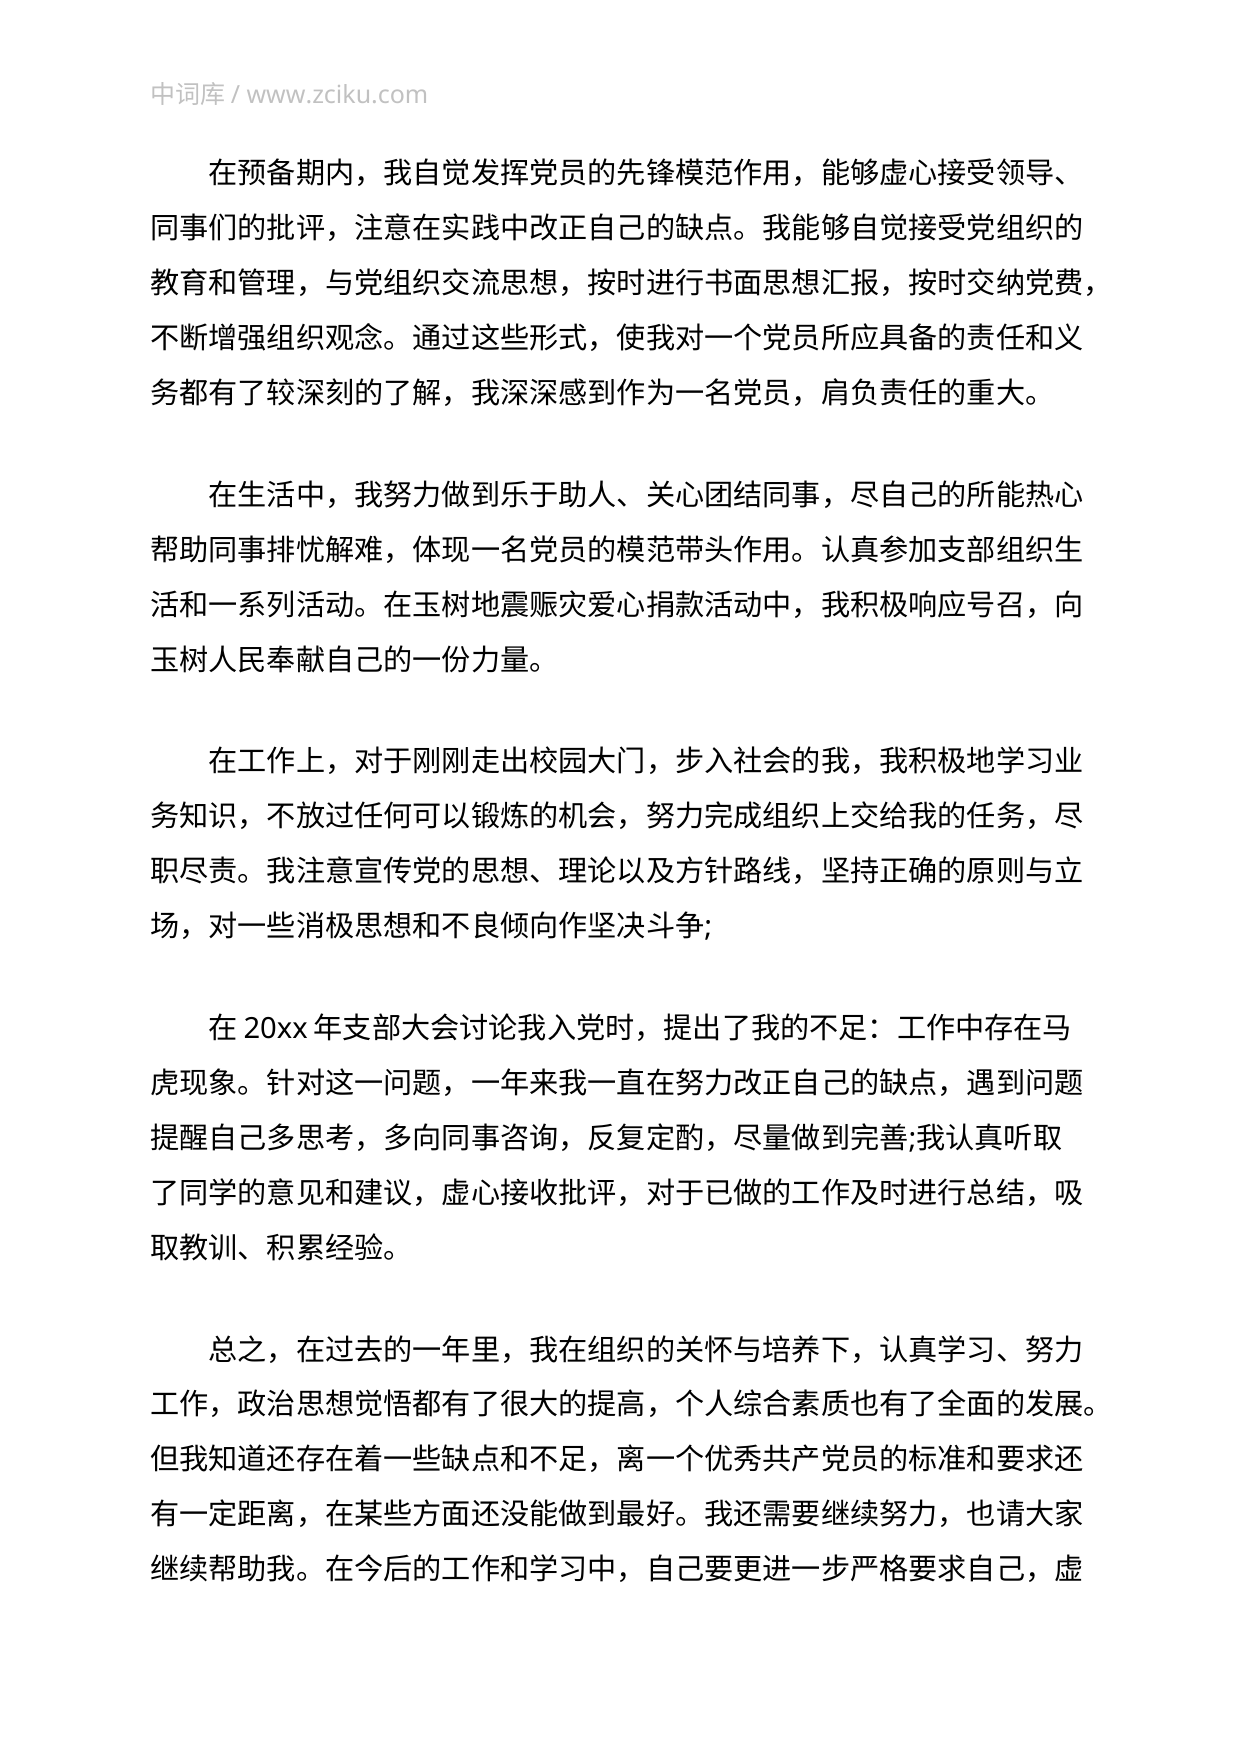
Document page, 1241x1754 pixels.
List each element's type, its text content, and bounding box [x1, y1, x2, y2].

text 在预备期内，我自觉发挥党员的先锋模范作用，能够虚心接受领导、同事们的批评，注意在实践中改正自己的缺点。我能够自觉接受党组织的教育和管理，与党组织交流思想，按时进行书面思想汇报，按时交纳党费，不断增强组织观念。通过这些形式，使我对一个党员所应具备的责任和义务都有了较深刻的了解，我深深感到作为一名党员，肩负责任的重大。 [150, 150, 1090, 412]
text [150, 1326, 1090, 1588]
text 在生活中，我努力做到乐于助人、关心团结同事，尽自己的所能热心帮助同事排忧解难，体现一名党员的模范带头作用。认真参加支部组织生活和一系列活动。在玉树地震赈灾爱心捐款活动中，我积极响应号召，向玉树人民奉献自己的一份力量。 [150, 471, 1090, 678]
text 在20xx年支部大会讨论我入党时，提出了我的不足：工作中存在马虎现象。针对这一问题，一年来我一直在努力改正自己的缺点，遇到问题提醒自己多思考，多向同事咨询，反复定酌，尽量做到完善;我认真听取了同学的意见和建议，虚心接收批评，对于已做的工作及时进行总结，吸取教训、积累经验。 [150, 1004, 1090, 1267]
text 在工作上，对于刚刚走出校园大门，步入社会的我，我积极地学习业务知识，不放过任何可以锻炼的机会，努力完成组织上交给我的任务，尽职尽责。我注意宣传党的思想、理论以及方针路线，坚持正确的原则与立场，对一些消极思想和不良倾向作坚决斗争; [150, 738, 1090, 945]
